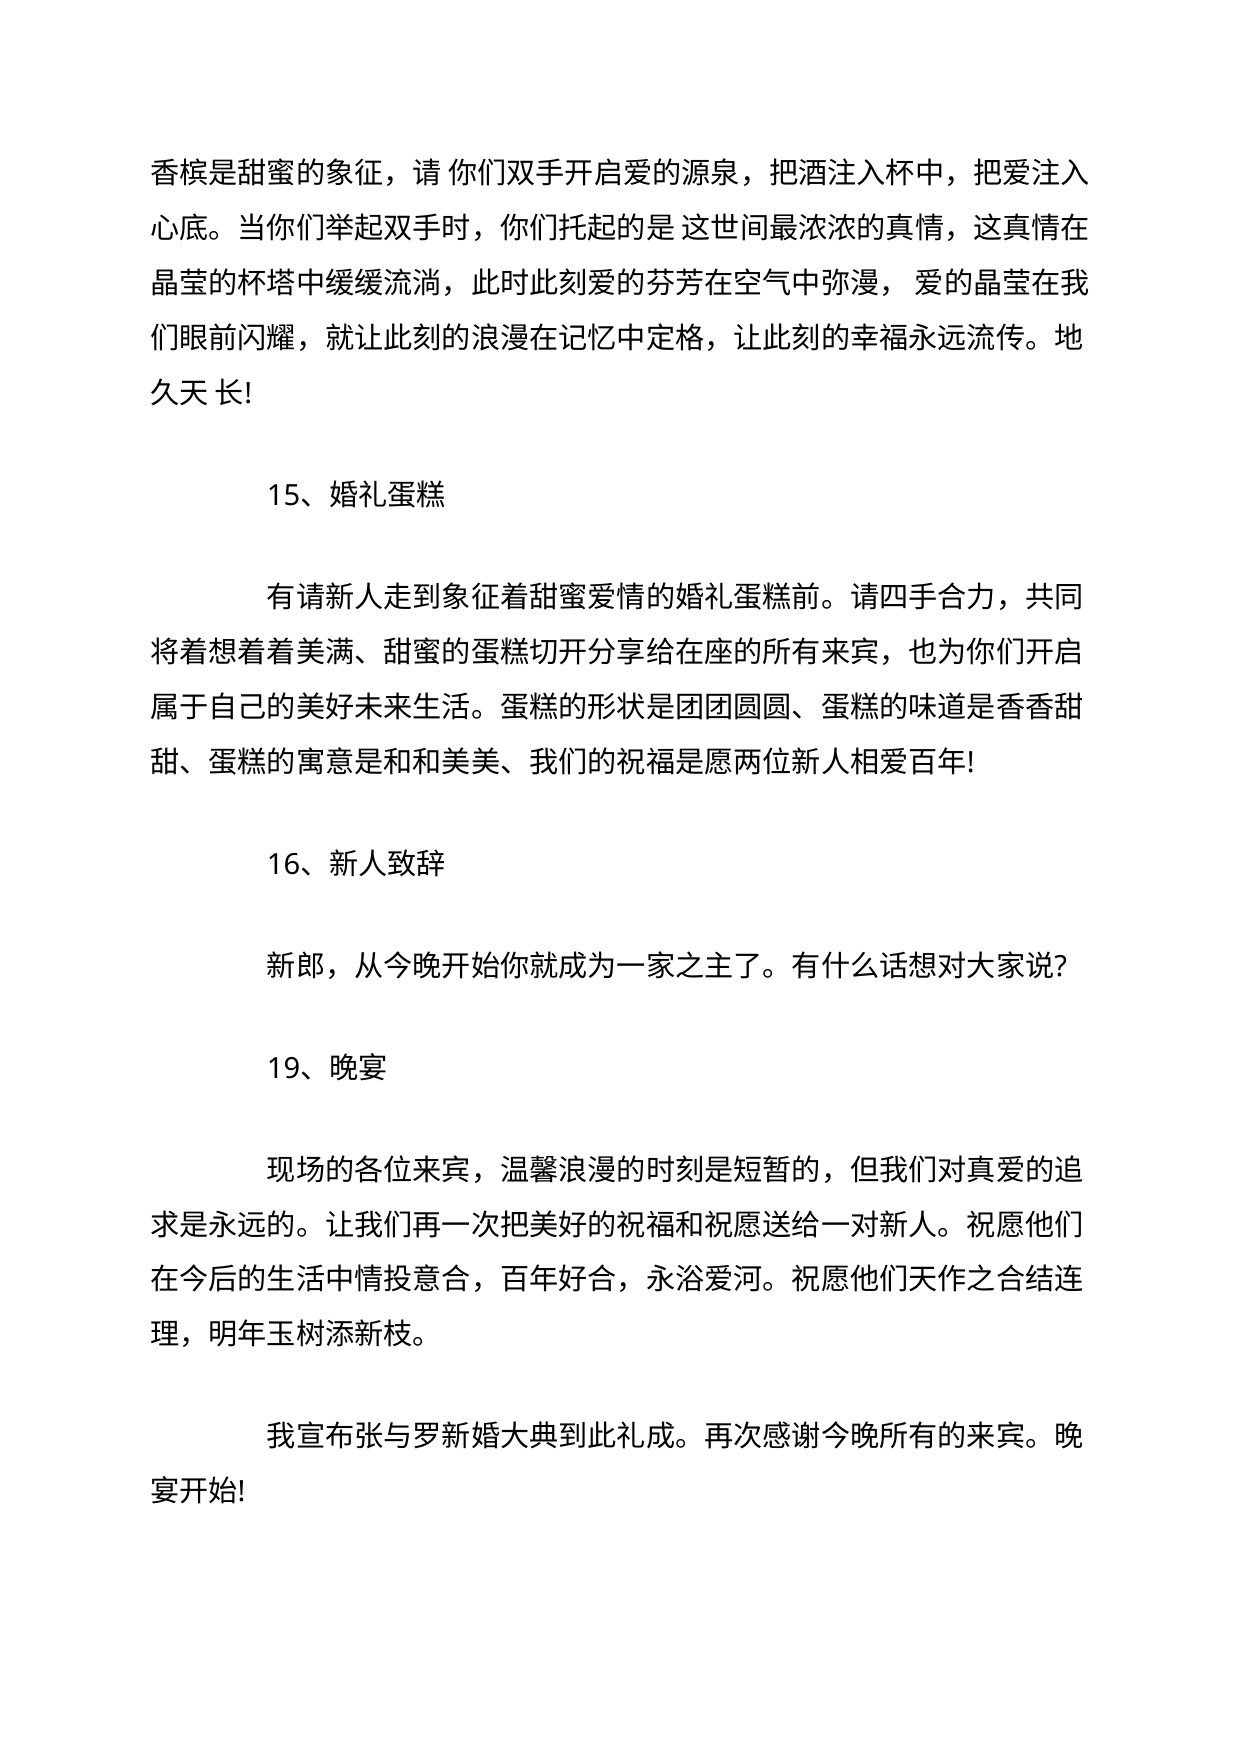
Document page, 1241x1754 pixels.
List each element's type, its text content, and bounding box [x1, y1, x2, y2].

text 新郎，从今晚开始你就成为一家之主了。有什么话想对大家说? [150, 942, 1090, 984]
text 现场的各位来宾，温馨浪漫的时刻是短暂的，但我们对真爱的追求是永远的。让我们再一次把美好的祝福和祝愿送给一对新人。祝愿他们在今后的生活中情投意合，百年好合，永浴爱河。祝愿他们天作之合结连理，明年玉树添新枝。 [150, 1146, 1090, 1353]
text 15、婚礼蛋糕 [150, 472, 1090, 514]
text 有请新人走到象征着甜蜜爱情的婚礼蛋糕前。请四手合力，共同将着想着着美满、甜蜜的蛋糕切开分享给在座的所有来宾，也为你们开启属于自己的美好未来生活。蛋糕的形状是团团圆圆、蛋糕的味道是香香甜 甜、蛋糕的寓意是和和美美、我们的祝福是愿两位新人相爱百年! [150, 573, 1090, 781]
text 我宣布张与罗新婚大典到此礼成。再次感谢今晚所有的来宾。晚宴开始! [150, 1413, 1090, 1510]
text 19、晚宴 [150, 1044, 1090, 1087]
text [150, 150, 1090, 412]
text 16、新人致辞 [150, 840, 1090, 883]
